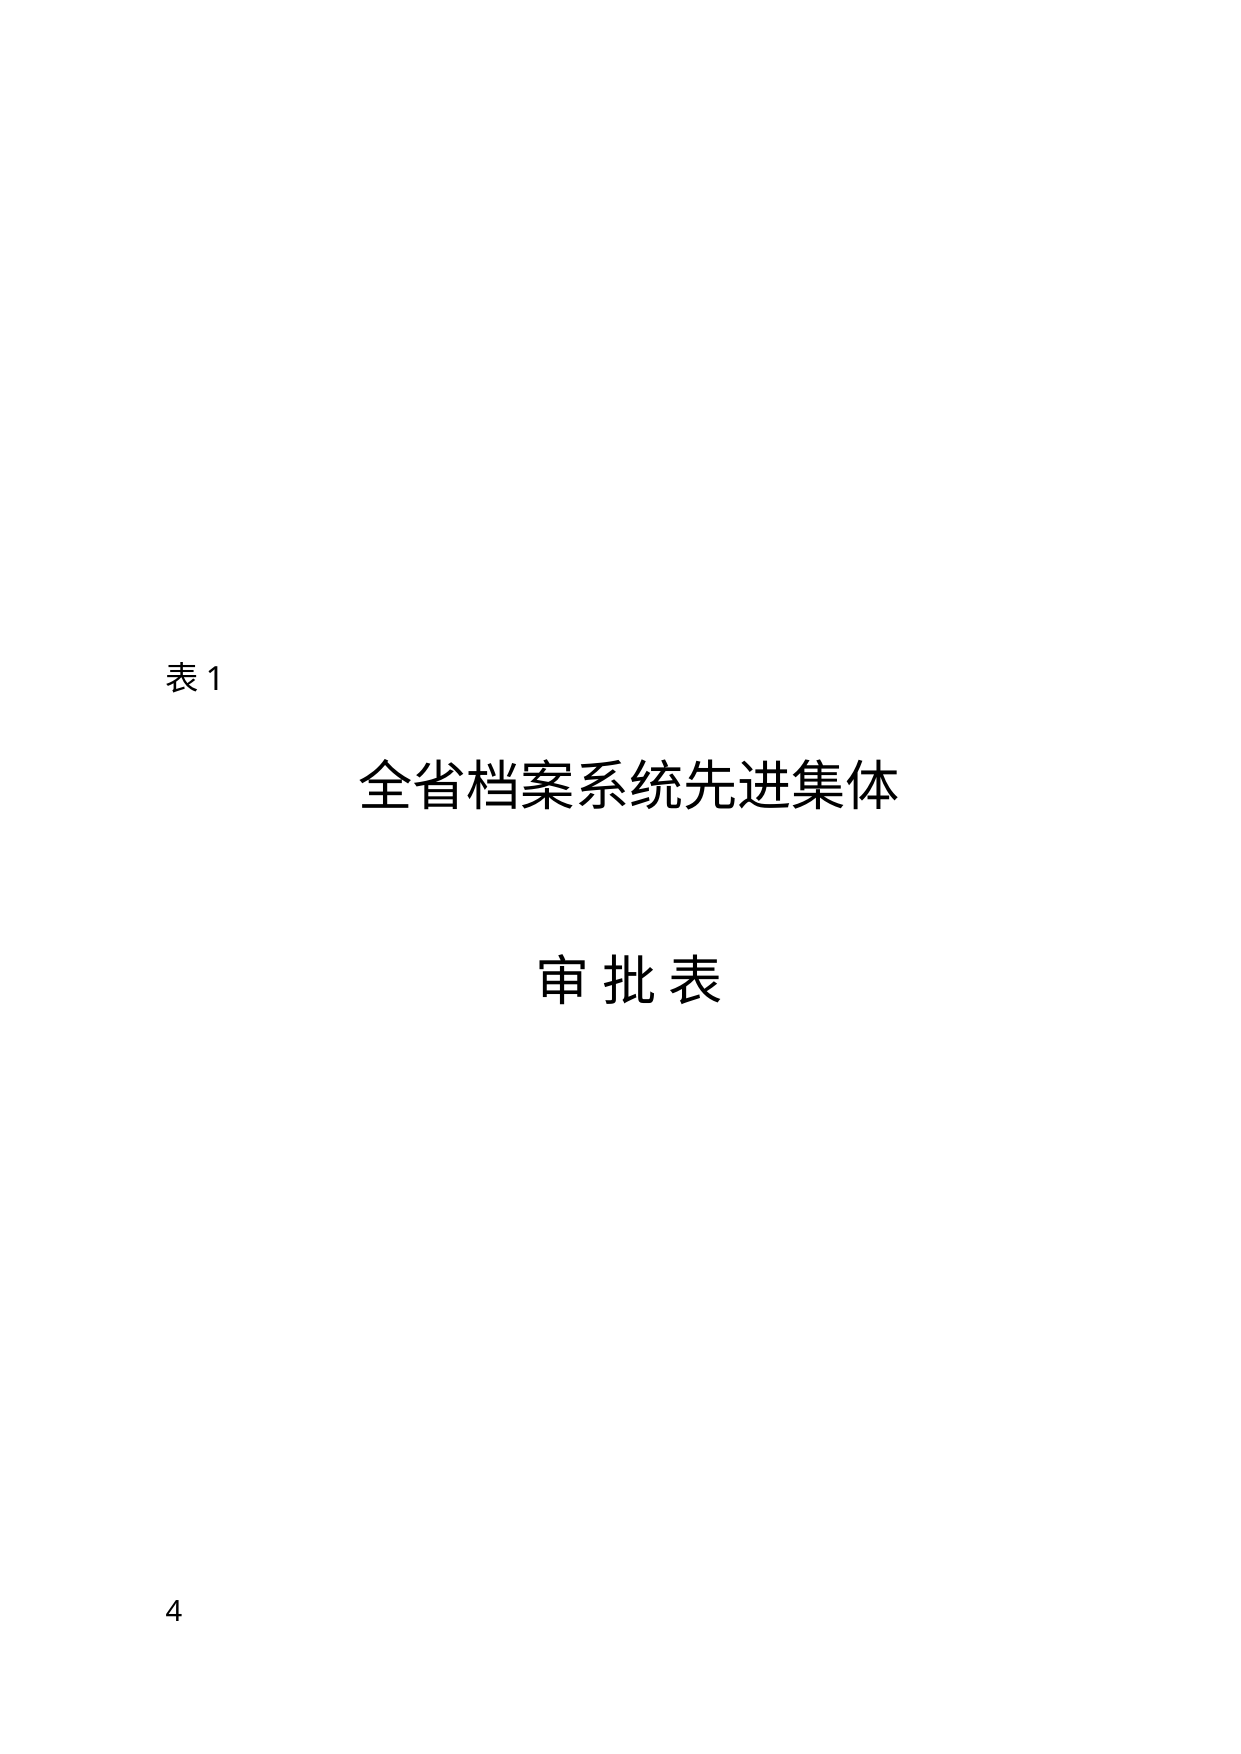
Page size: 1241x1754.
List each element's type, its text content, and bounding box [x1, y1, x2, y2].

text 表1 [165, 643, 1092, 708]
text 审 批 表 [165, 928, 1092, 1025]
text 全省档案系统先进集体 [165, 733, 1092, 830]
